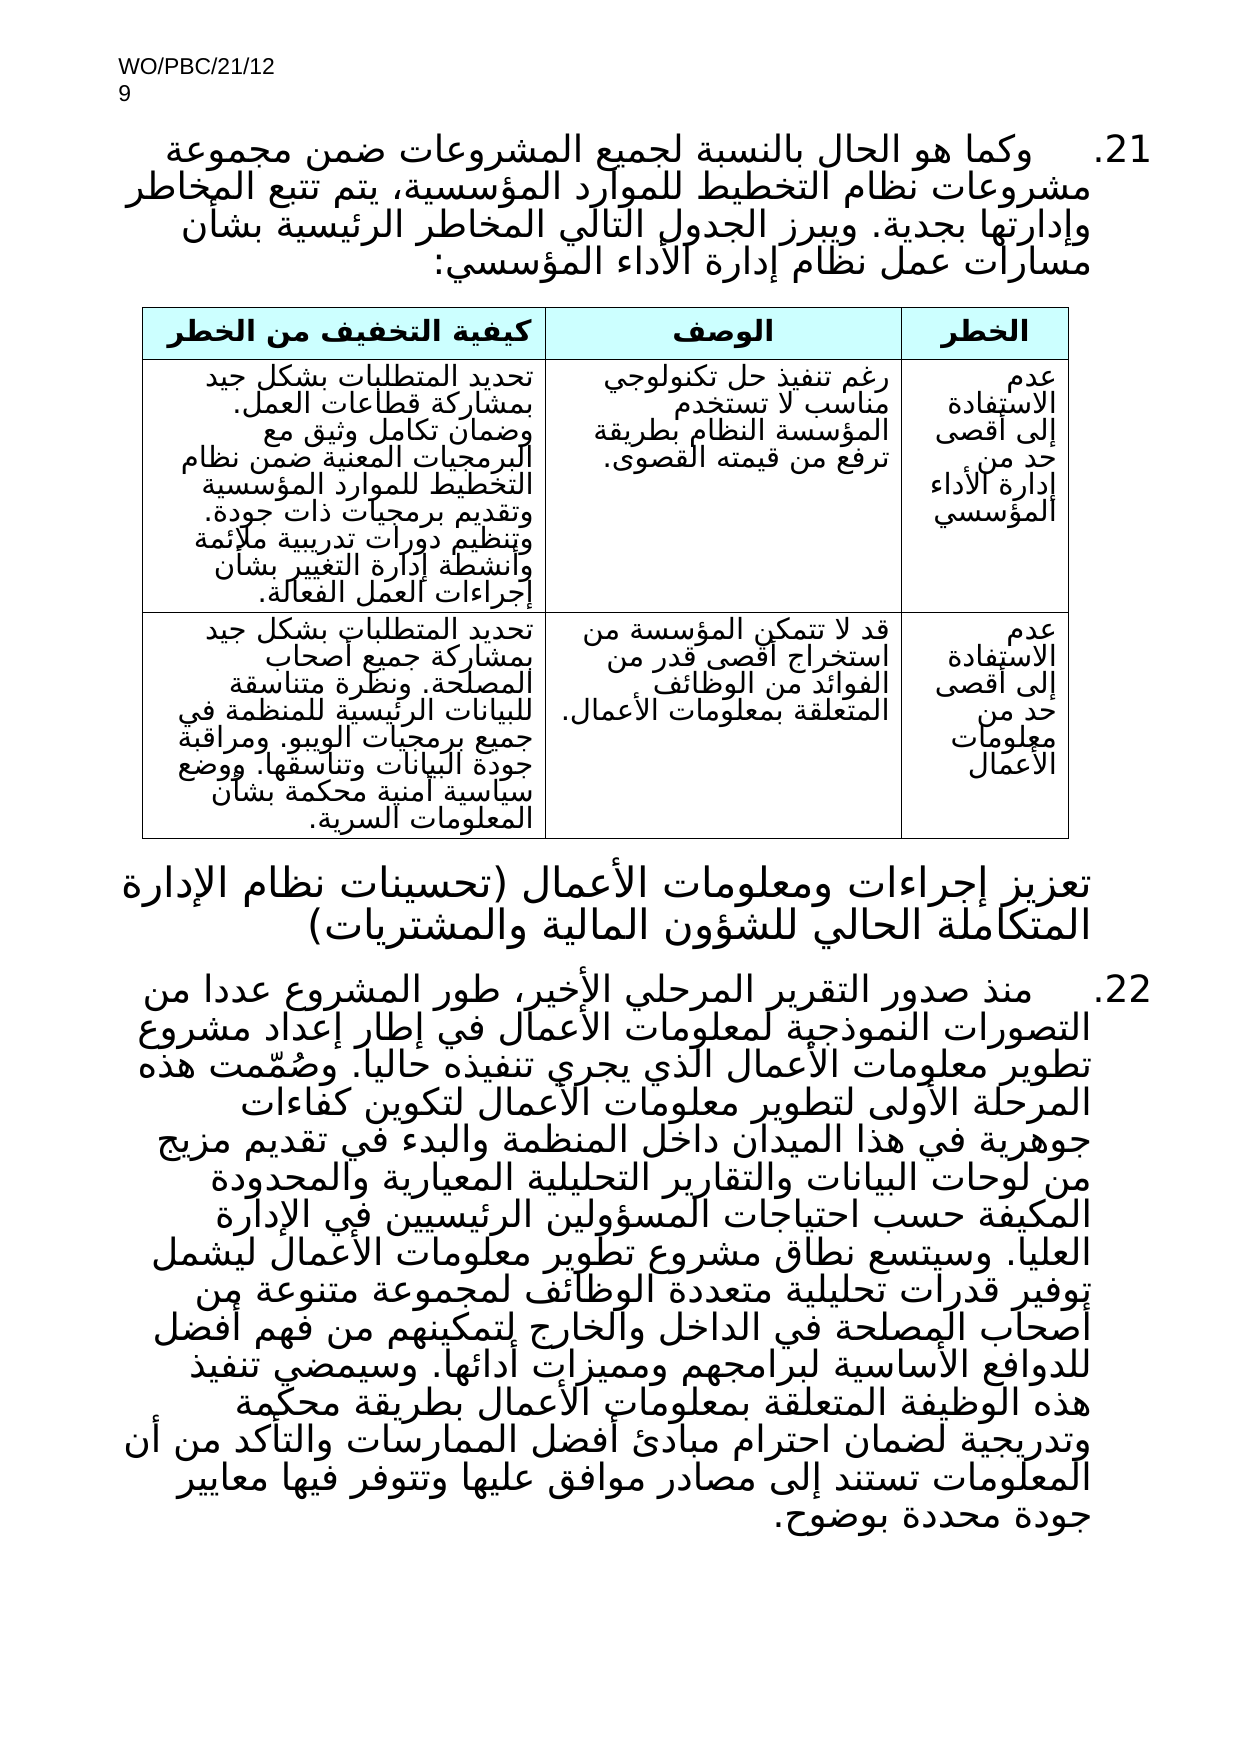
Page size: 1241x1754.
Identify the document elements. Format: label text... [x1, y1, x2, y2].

table_header كيفية التخفيف من الخطر [143, 308, 545, 359]
table_header الوصف [546, 308, 901, 359]
table_cell قد لا تتمكن المؤسسة من استخراج أقصى قدر من الفوائد من الوظائف المتعلقة بمعلومات الأعمال. [546, 613, 901, 838]
table_cell عدم الاستفادة إلى أقصى حد من إدارة الأداء المؤسسي [902, 360, 1068, 612]
list وكما هو الحال بالنسبة لجميع المشروعات ضمن مجموعة مشروعات نظام التخطيط للموارد المؤسسية، يتم تتبع المخاطر وإدارتها بجدية. ويبرز الجدول التالي المخاطر الرئيسية بشأن مسارات عمل نظام إدارة الأداء المؤسسي: [118, 132, 1092, 282]
subtitle تعزيز إجراءات ومعلومات الأعمال (تحسينات نظام الإدارة المتكاملة الحالي للشؤون المالية والمشتريات) [118, 864, 1092, 948]
table_cell عدم الاستفادة إلى أقصى حد من معلومات الأعمال [902, 613, 1068, 838]
table_cell تحديد المتطلبات بشكل جيد بمشاركة جميع أصحاب المصلحة. ونظرة متناسقة للبيانات الرئيسية للمنظمة في جميع برمجيات الويبو. ومراقبة جودة البيانات وتناسقها. ووضع سياسية أمنية محكمة بشأن المعلومات السرية. [143, 613, 545, 838]
list منذ صدور التقرير المرحلي الأخير، طور المشروع عددا من التصورات النموذجية لمعلومات الأعمال في إطار إعداد مشروع تطوير معلومات الأعمال الذي يجري تنفيذه حاليا. وصُمّمت هذه المرحلة الأولى لتطوير معلومات الأعمال لتكوين كفاءات جوهرية في هذا الميدان داخل المنظمة والبدء في تقديم مزيج من لوحات البيانات والتقارير التحليلية المعيارية والمحدودة المكيفة حسب احتياجات المسؤولين الرئيسيين في الإدارة العليا. وسيتسع نطاق مشروع تطوير معلومات الأعمال ليشمل توفير قدرات تحليلية متعددة الوظائف لمجموعة متنوعة من أصحاب المصلحة في الداخل والخارج لتمكينهم من فهم أفضل للدوافع الأساسية لبرامجهم ومميزات أدائها. وسيمضي تنفيذ هذه الوظيفة المتعلقة بمعلومات الأعمال بطريقة محكمة وتدريجية لضمان احترام مبادئ أفضل الممارسات والتأكد من أن المعلومات تستند إلى مصادر موافق عليها وتتوفر فيها معايير جودة محددة بوضوح. [118, 973, 1092, 1535]
table_header الخطر [902, 308, 1068, 359]
table_cell تحديد المتطلبات بشكل جيد بمشاركة قطاعات العمل. وضمان تكامل وثيق مع البرمجيات المعنية ضمن نظام التخطيط للموارد المؤسسية وتقديم برمجيات ذات جودة. وتنظيم دورات تدريبية ملائمة وأنشطة إدارة التغيير بشأن إجراءات العمل الفعالة. [143, 360, 545, 612]
table_cell رغم تنفيذ حل تكنولوجي مناسب لا تستخدم المؤسسة النظام بطريقة ترفع من قيمته القصوى. [546, 360, 901, 612]
